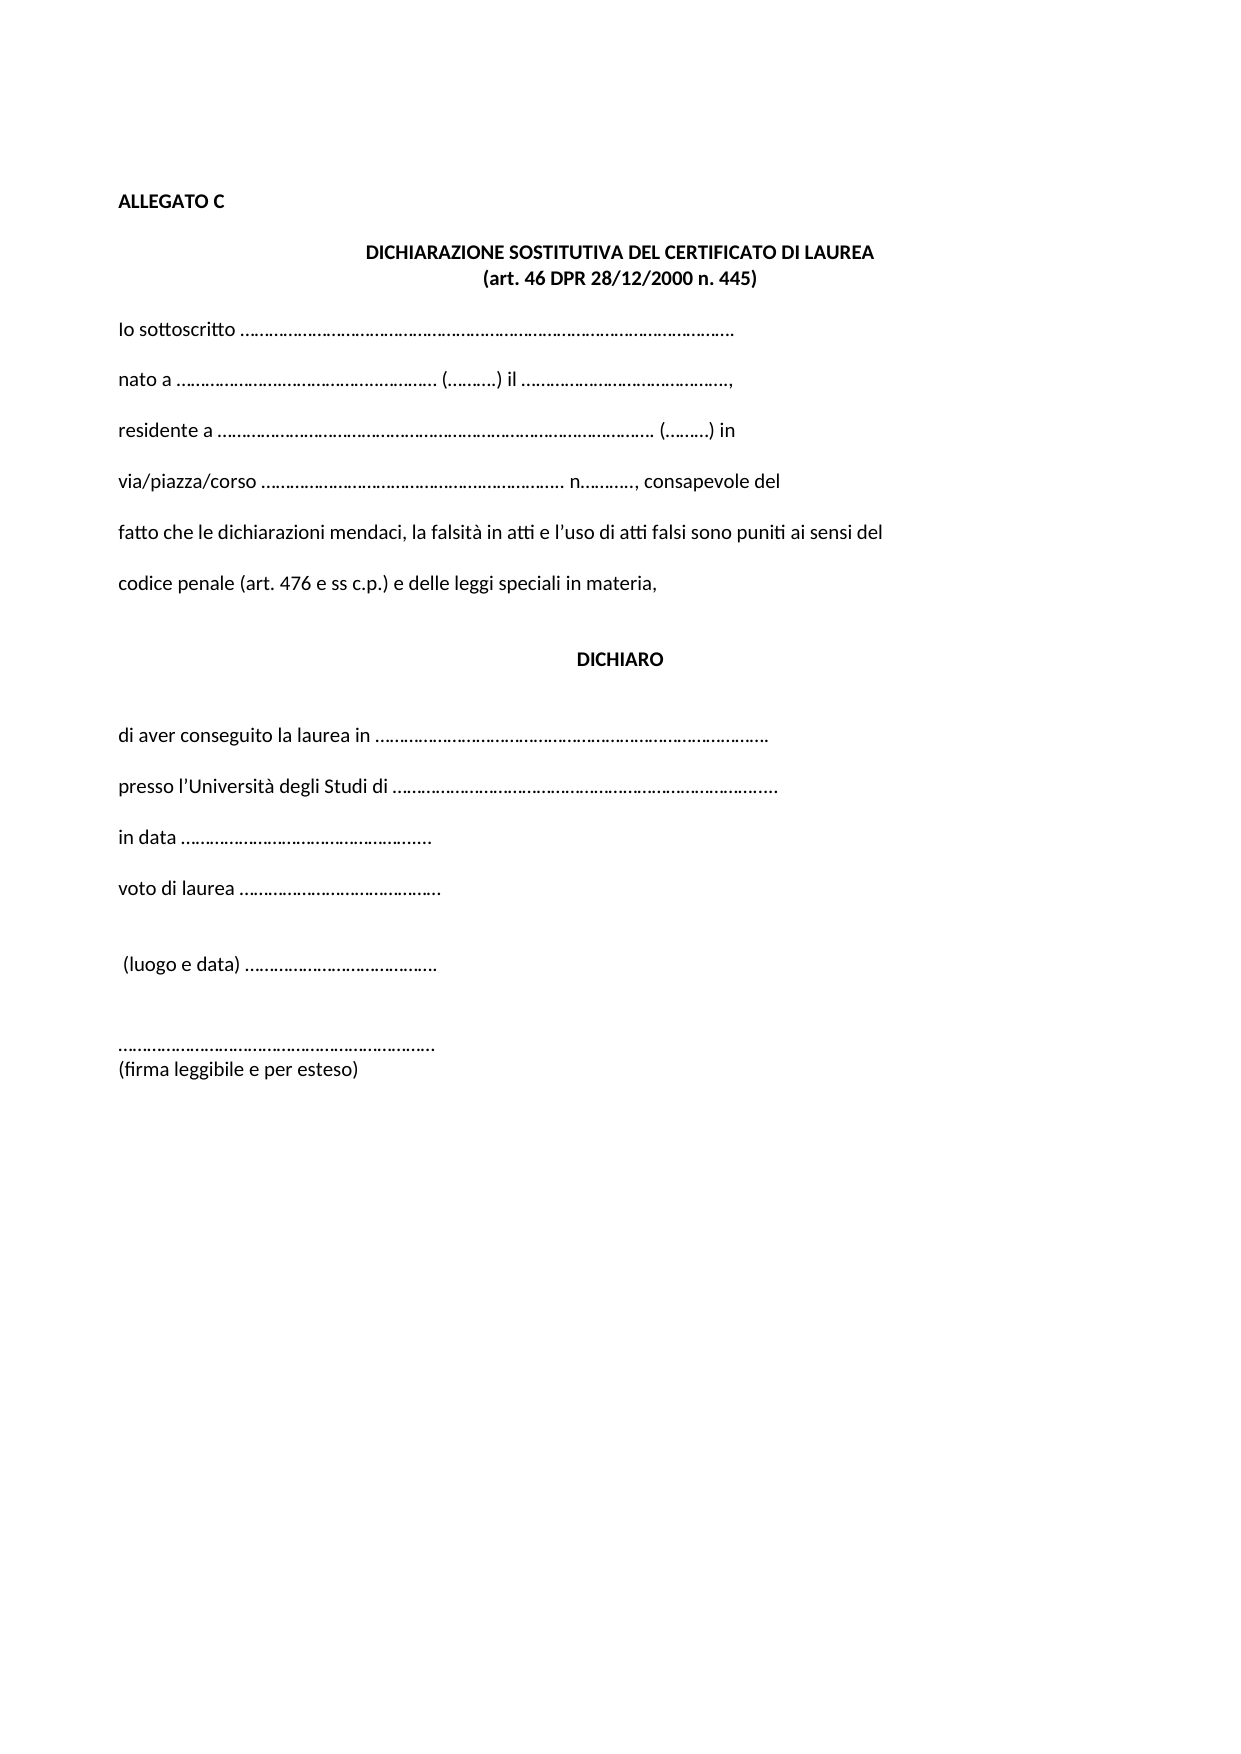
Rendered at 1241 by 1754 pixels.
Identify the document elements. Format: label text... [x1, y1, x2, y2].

text fatto che le dichiarazioni mendaci, la falsità in atti e l’uso di atti falsi sono puniti ai sensi del [118, 519, 1122, 544]
text via/piazza/corso ……………………………………….…………….. n……….., consapevole del [118, 468, 1122, 494]
text nato a ………………….………………..………… (……….) il ……………………………………., [118, 367, 1122, 392]
text (luogo e data) …………………………………. [118, 951, 1122, 977]
text DICHIARAZIONE SOSTITUTIVA DEL CERTIFICATO DI LAUREA [118, 239, 1122, 265]
text ALLEGATO C [118, 189, 1122, 214]
text DICHIARO [118, 646, 1122, 672]
text voto di laurea …………………………………… [118, 875, 1122, 900]
text ………………………………………………………… [118, 1031, 1122, 1056]
text residente a ………………………………………………………………………………. (………) in [118, 417, 1122, 443]
text Io sottoscritto …………………………………………………………………………………………. [118, 316, 1122, 341]
text presso l’Università degli Studi di …………………………………………………………………..... [118, 773, 1122, 799]
text in data ………………………………………….... [118, 824, 1122, 849]
text codice penale (art. 476 e ss c.p.) e delle leggi speciali in materia, [118, 570, 1122, 595]
text di aver conseguito la laurea in ………………………………………………………………………. [118, 722, 1122, 748]
text (firma leggibile e per esteso) [118, 1056, 1122, 1082]
text (art. 46 DPR 28/12/2000 n. 445) [118, 265, 1122, 290]
